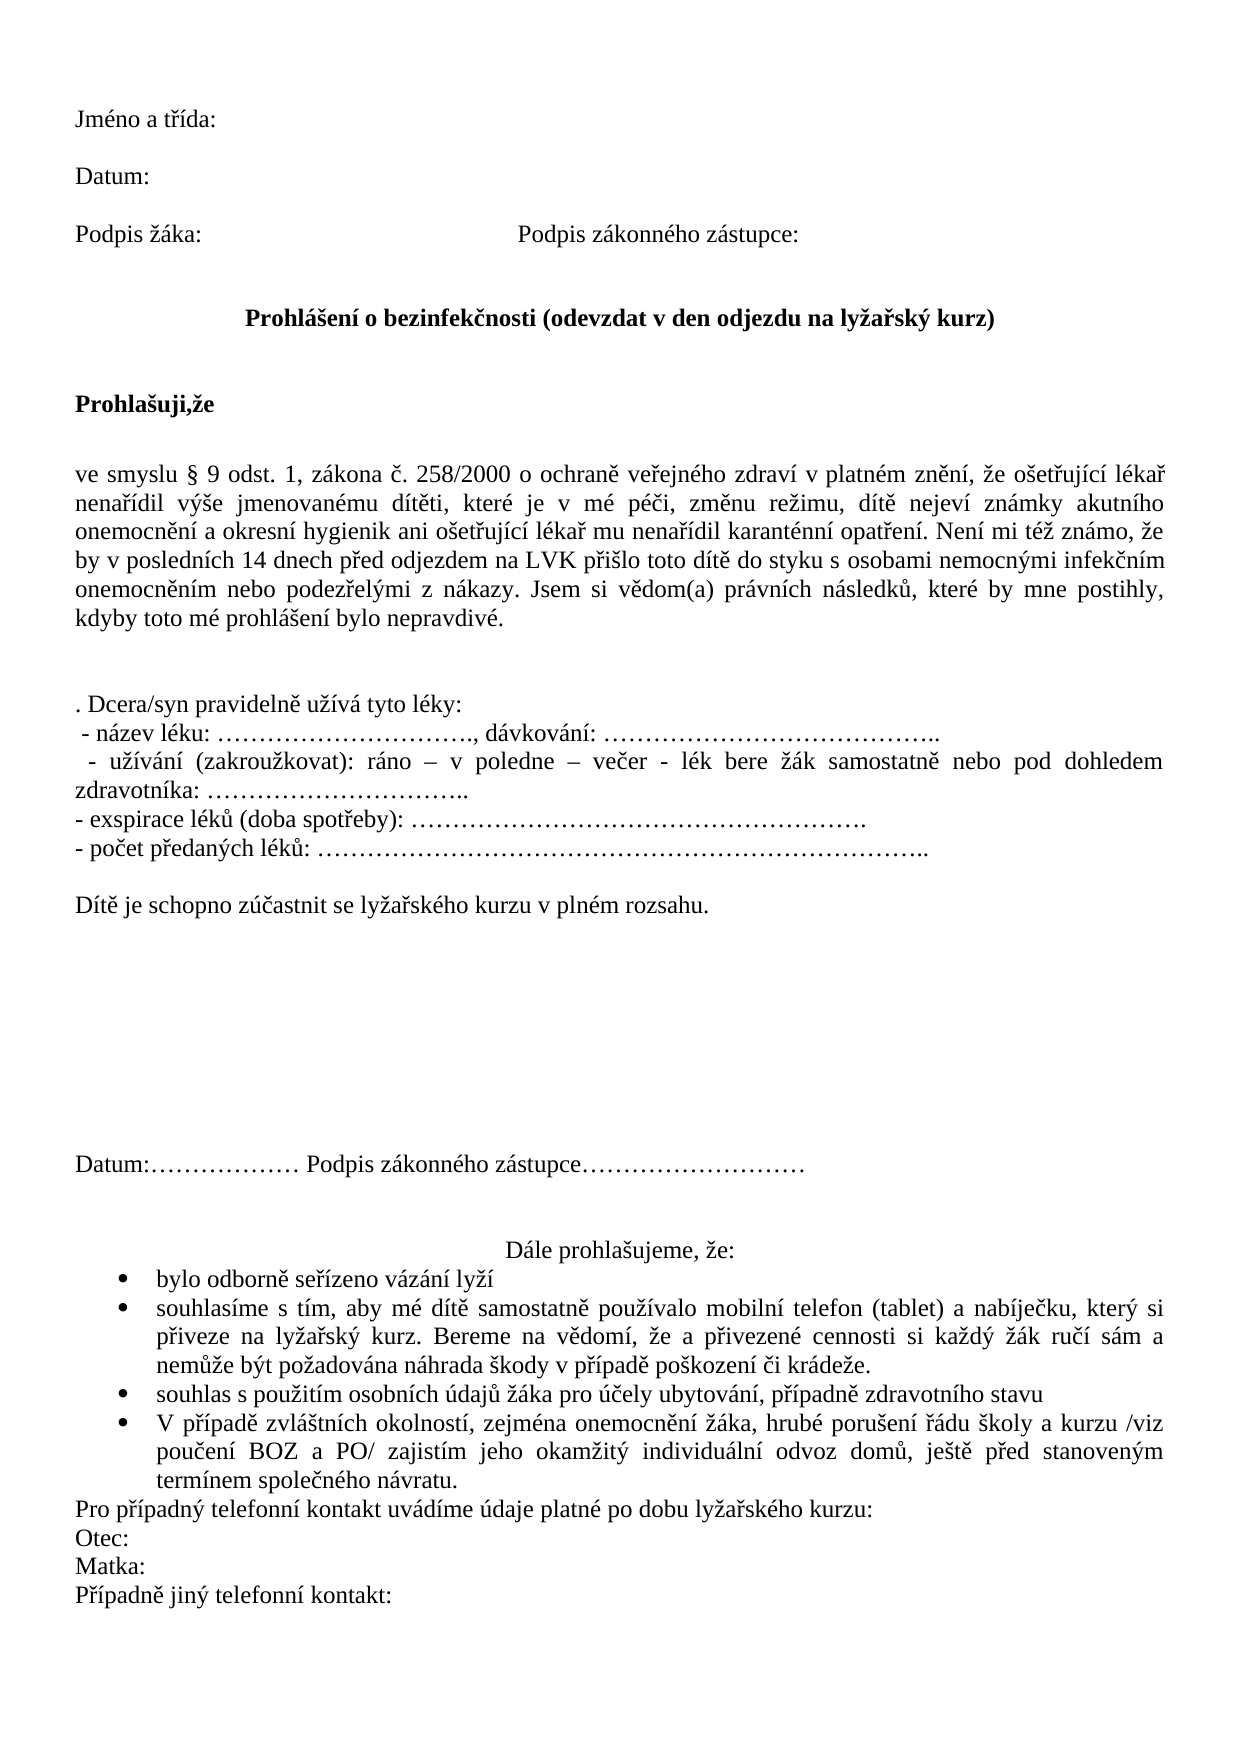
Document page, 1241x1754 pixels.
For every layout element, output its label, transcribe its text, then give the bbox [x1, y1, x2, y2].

text - počet předaných léků: ……………………………………………………………….. [75, 833, 1165, 861]
list souhlas s použitím osobních údajů žáka pro účely ubytování, případně zdravotního stavu [119, 1379, 1165, 1408]
text - exspirace léků (doba spotřeby): ………………………………………………. [75, 804, 1165, 833]
text ve smyslu § 9 odst. 1, zákona č. 258/2000 o ochraně veřejného zdraví v platném znění, že ošetřující lékař nenařídil výše jmenovanému dítěti, které je v mé péči, změnu režimu, dítě nejeví známky akutního onemocnění a okresní hygienik ani ošetřující lékař mu nenařídil karanténní opatření. Není mi též známo, že by v posledních 14 dnech před odjezdem na LVK přišlo toto dítě do styku s osobami nemocnými infekčním onemocněním nebo podezřelými z nákazy. Jsem si vědom(a) právních následků, které by mne postihly, kdyby toto mé prohlášení bylo nepravdivé. [75, 459, 1165, 631]
text Jméno a třída: [75, 104, 1165, 132]
text Prohlašuji,že [75, 389, 1165, 418]
text Matka: [75, 1551, 1165, 1580]
text Podpis žáka: Podpis zákonného zástupce: [75, 219, 1165, 247]
text Případně jiný telefonní kontakt: [75, 1580, 1165, 1609]
list bylo odborně seřízeno vázání lyží [119, 1264, 1165, 1293]
list V případě zvláštních okolností, zejména onemocnění žáka, hrubé porušení řádu školy a kurzu /viz poučení BOZ a PO/ zajistím jeho okamžitý individuální odvoz domů, ještě před stanoveným termínem společného návratu. [119, 1408, 1165, 1494]
text Pro případný telefonní kontakt uvádíme údaje platné po dobu lyžařského kurzu: [75, 1494, 1165, 1523]
text Datum:……………… Podpis zákonného zástupce……………………… [75, 1149, 1165, 1178]
text . Dcera/syn pravidelně užívá tyto léky: [75, 689, 1165, 718]
text - název léku: …………………………., dávkování: ………………………………….. [75, 718, 1165, 746]
text Prohlášení o bezinfekčnosti (odevzdat v den odjezdu na lyžařský kurz) [75, 303, 1165, 331]
text Dítě je schopno zúčastnit se lyžařského kurzu v plném rozsahu. [75, 890, 1165, 919]
text - užívání (zakroužkovat): ráno – v poledne – večer - lék bere žák samostatně nebo pod dohledem zdravotníka: ………………………….. [75, 746, 1165, 804]
text Otec: [75, 1523, 1165, 1551]
text Dále prohlašujeme, že: [75, 1235, 1165, 1264]
list souhlasíme s tím, aby mé dítě samostatně používalo mobilní telefon (tablet) a nabíječku, který si přiveze na lyžařský kurz. Bereme na vědomí, že a přivezené cennosti si každý žák ručí sám a nemůže být požadována náhrada škody v případě poškození či krádeže. [119, 1293, 1165, 1379]
text Datum: [75, 161, 1165, 190]
